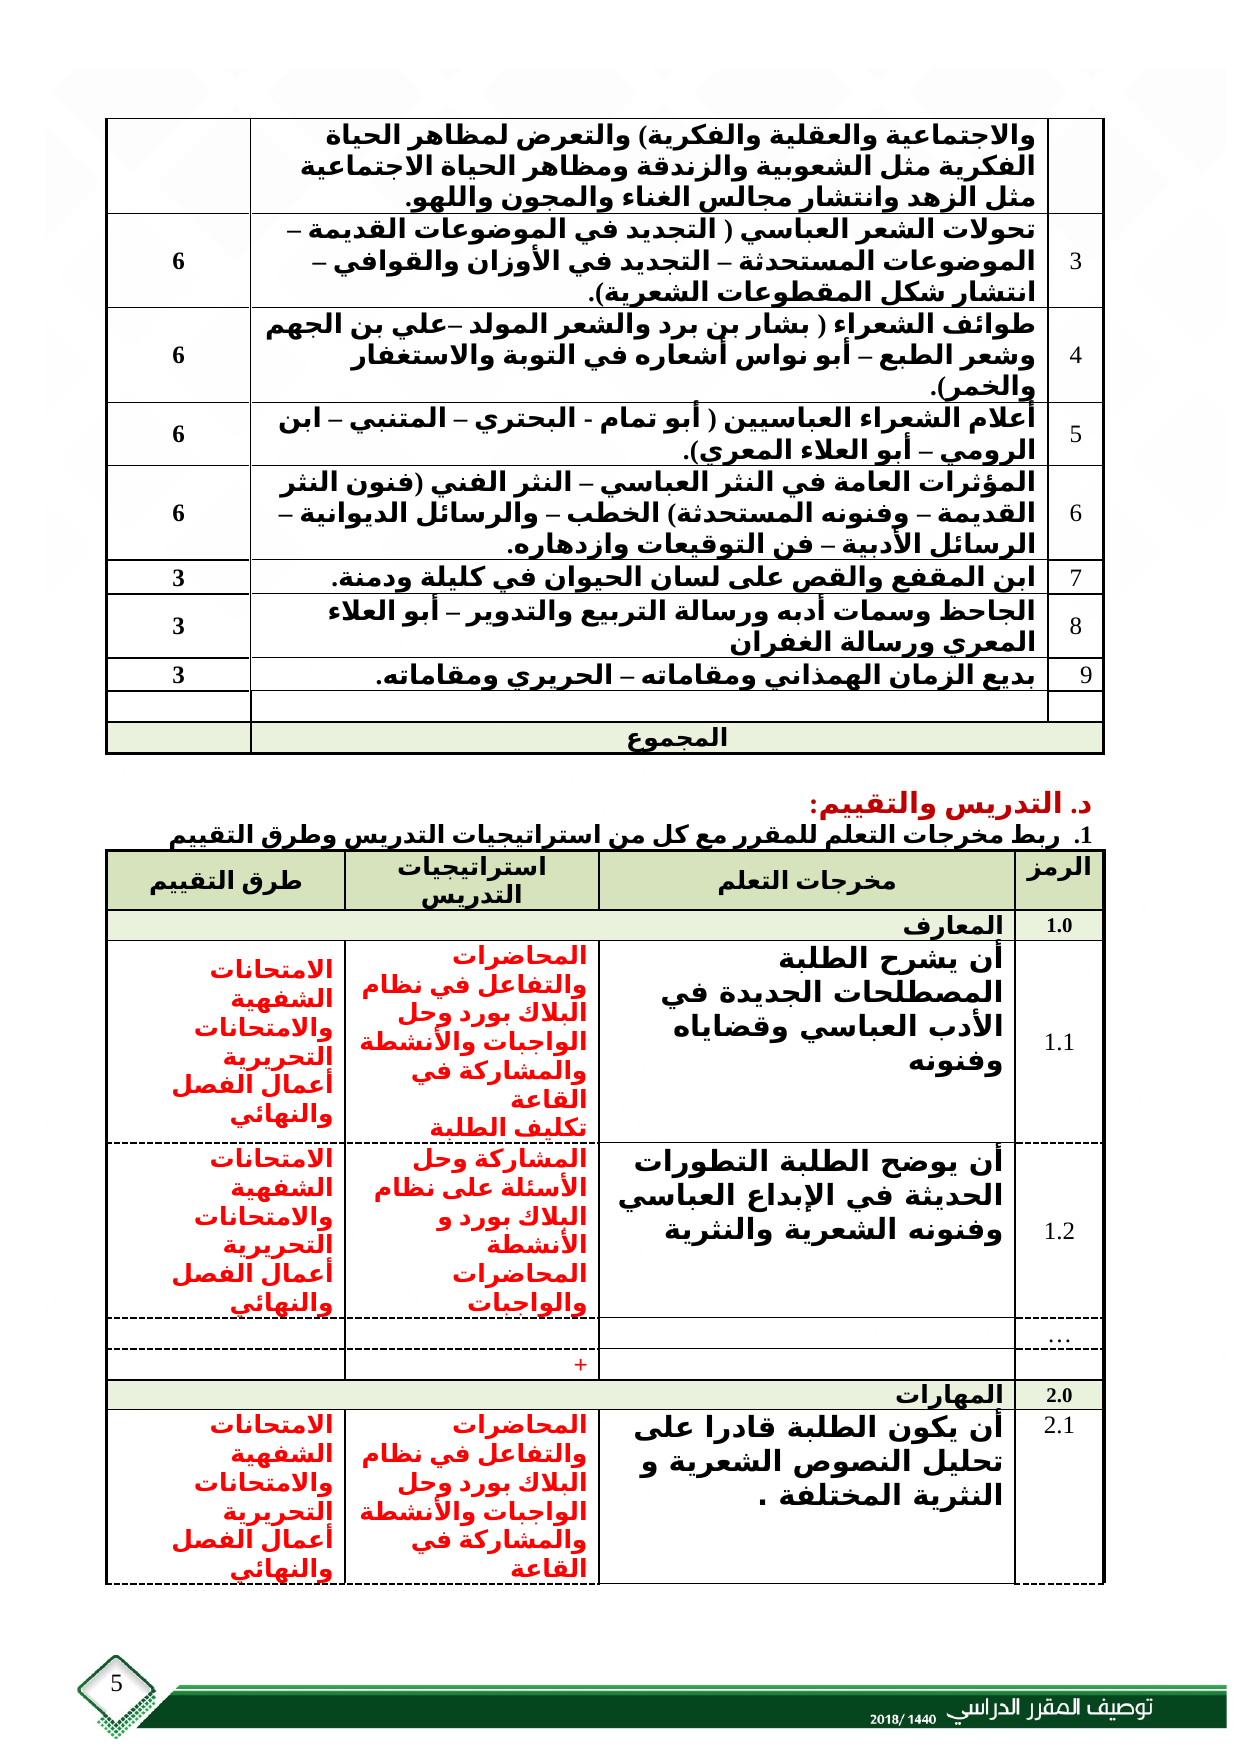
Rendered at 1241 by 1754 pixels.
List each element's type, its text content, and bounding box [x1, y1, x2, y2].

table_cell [251, 119, 1047, 213]
subtitle د. التدريس والتقييم: [118, 786, 1092, 820]
table_cell الامتحانات الشفهية والامتحانات التحريرية أعمال الفصل والنهائي [108, 941, 344, 1142]
table_cell [1049, 692, 1102, 721]
table_cell [108, 723, 250, 752]
table_cell المهارات [108, 1381, 1014, 1409]
table_cell … [1016, 1317, 1102, 1348]
table_cell أن يوضح الطلبة التطورات الحديثة في الإبداع العباسي وفنونه الشعرية والنثرية [600, 1143, 1014, 1317]
table_cell 2.0 [1016, 1381, 1102, 1409]
table_cell المؤثرات العامة في النثر العباسي – النثر الفني (فنون النثر القديمة – وفنونه المستحدثة) الخطب – والرسائل الديوانية – الرسائل الأدبية – فن التوقيعات وازدهاره. [251, 465, 1047, 559]
table_cell [1016, 1348, 1102, 1378]
table_cell [346, 1317, 598, 1348]
table_cell أعلام الشعراء العباسيين ( أبو تمام - البحتري – المتنبي – ابن الرومي – أبو العلاء المعري). [251, 402, 1047, 465]
table_cell 1.0 [1016, 911, 1102, 940]
table_cell 6 [108, 307, 250, 402]
table_cell 6 [108, 213, 250, 307]
table_cell 3 [108, 593, 250, 657]
table_cell ابن المقفع والقص على لسان الحيوان في كليلة ودمنة. [251, 559, 1047, 593]
picture [45, 68, 1227, 1739]
table_header طرق التقييم [108, 852, 344, 909]
table_cell الامتحانات الشفهية والامتحانات التحريرية أعمال الفصل والنهائي [108, 1142, 344, 1317]
table_cell 1.2 [1016, 1142, 1102, 1317]
table_cell 5 [1049, 403, 1102, 465]
table_cell 9 [1049, 659, 1102, 690]
table_cell 2.1 [1016, 1410, 1102, 1583]
table_cell أن يشرح الطلبة المصطلحات الجديدة في الأدب العباسي وقضاياه وفنونه [600, 941, 1014, 1142]
table_cell 4 [1049, 308, 1102, 402]
table_cell 8 [1049, 595, 1102, 657]
table_cell [108, 690, 250, 721]
table_cell 6 [108, 402, 250, 465]
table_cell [108, 1410, 344, 1583]
table_cell [600, 1318, 1014, 1348]
table_header استراتيجيات التدريس [346, 852, 598, 909]
table_header الرمز [1016, 852, 1102, 909]
subtitle 1. ربط مخرجات التعلم للمقرر مع كل من استراتيجيات التدريس وطرق التقييم [118, 820, 1092, 848]
table_cell [108, 1348, 344, 1378]
table_cell 6 [108, 465, 250, 559]
table_cell تحولات الشعر العباسي ( التجديد في الموضوعات القديمة – الموضوعات المستحدثة – التجديد في الأوزان والقوافي – انتشار شكل المقطوعات الشعرية). [251, 213, 1047, 307]
table_cell [252, 691, 1047, 721]
table_cell 6 [1049, 466, 1102, 559]
table_cell المجموع [252, 723, 1102, 752]
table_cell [600, 1410, 1014, 1583]
table_cell [600, 1349, 1014, 1378]
table_cell المحاضرات والتفاعل في نظام البلاك بورد وحل الواجبات والأنشطة والمشاركة في القاعة تكليف الطلبة [346, 941, 598, 1142]
table_cell [108, 1317, 344, 1348]
table_cell 3 [1049, 214, 1102, 307]
table_cell المعارف [108, 911, 1014, 940]
table_cell 3 [108, 559, 250, 593]
table_cell طوائف الشعراء ( بشار بن برد والشعر المولد –علي بن الجهم وشعر الطبع – أبو نواس أشعاره في التوبة والاستغفار والخمر). [251, 307, 1047, 402]
table_cell الجاحظ وسمات أدبه ورسالة التربيع والتدوير – أبو العلاء المعري ورسالة الغفران [251, 593, 1047, 657]
table_cell + [346, 1348, 598, 1378]
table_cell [346, 1410, 598, 1583]
table_cell 2 [1049, 119, 1102, 213]
table_cell 6 [108, 119, 250, 213]
table_cell المشاركة وحل الأسئلة على نظام البلاك بورد و الأنشطة المحاضرات والواجبات [346, 1142, 598, 1317]
table_cell 7 [1049, 561, 1102, 593]
table_cell 1.1 [1016, 941, 1102, 1142]
table_cell بديع الزمان الهمذاني ومقاماته – الحريري ومقاماته. [251, 657, 1047, 690]
table_header مخرجات التعلم [600, 852, 1014, 909]
table_cell 3 [108, 657, 250, 690]
